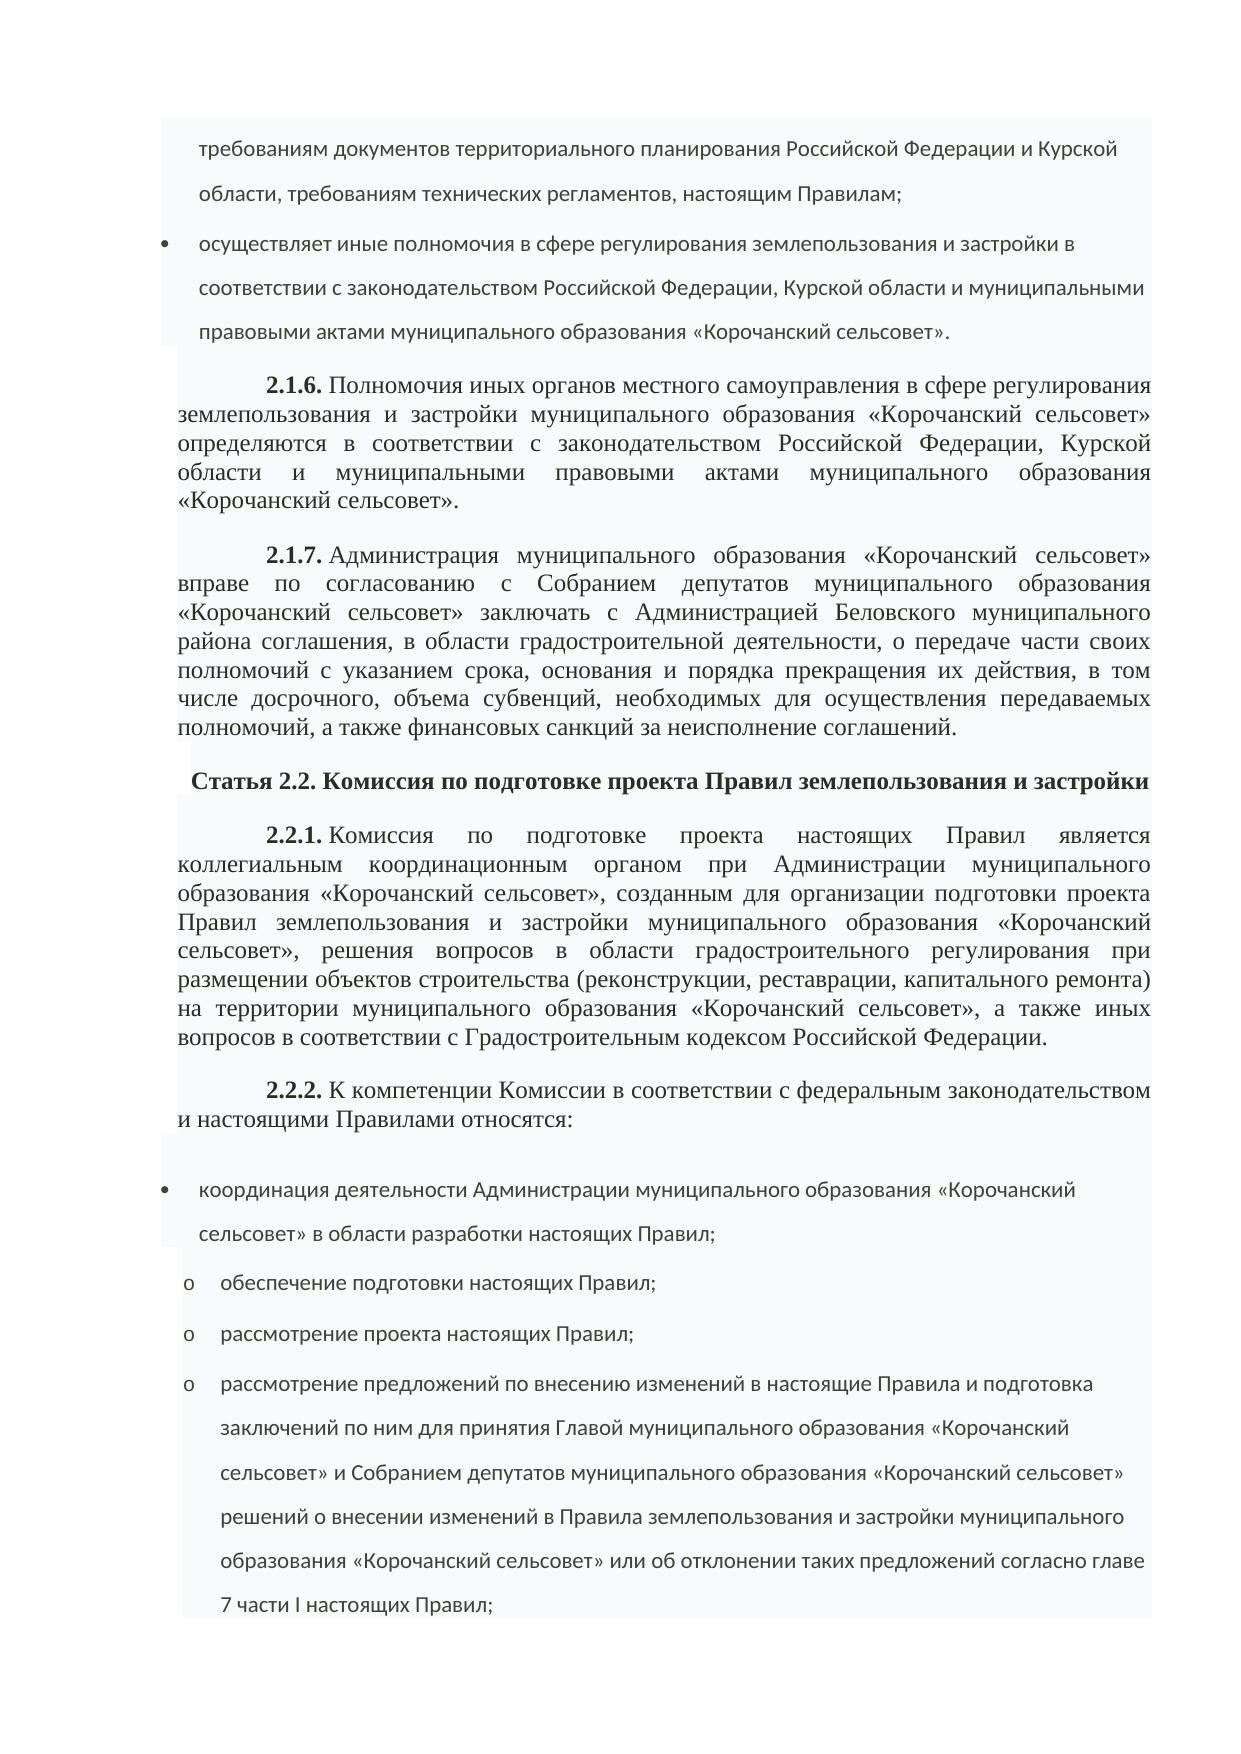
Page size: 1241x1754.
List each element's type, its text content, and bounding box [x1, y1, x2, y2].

text 2.2.1. Комиссия по подготовке проекта настоящих Правил является коллегиальным координационным органом при Администрации муниципального образования «Корочанский сельсовет», созданным для организации подготовки проекта Правил землепользования и застройки муниципального образования «Корочанский сельсовет», решения вопросов в области градостроительного регулирования при размещении объектов строительства (реконструкции, реставрации, капитального ремонта) на территории муниципального образования «Корочанский сельсовет», а также иных вопросов в соответствии с Градостроительным кодексом Российской Федерации. [177, 820, 1152, 1050]
text 2.1.7. Администрация муниципального образования «Корочанский сельсовет» вправе по согласованию с Собранием депутатов муниципального образования «Корочанский сельсовет» заключать с Администрацией Беловского муниципального района соглашения, в области градостроительной деятельности, о передаче части своих полномочий с указанием срока, основания и порядка прекращения их действия, в том числе досрочного, объема субвенций, необходимых для осуществления передаваемых полномочий, а также финансовых санкций за неисполнение соглашений. [177, 540, 1152, 741]
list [161, 118, 1152, 207]
list рассмотрение проекта настоящих Правил; [183, 1303, 1152, 1347]
list обеспечение подготовки настоящих Правил; [183, 1253, 1152, 1297]
list рассмотрение предложений по внесению изменений в настоящие Правила и подготовка заключений по ним для принятия Главой муниципального образования «Корочанский сельсовет» и Собранием депутатов муниципального образования «Корочанский сельсовет» решений о внесении изменений в Правила землепользования и застройки муниципального образования «Корочанский сельсовет» или об отклонении таких предложений согласно главе 7 части I настоящих Правил; [183, 1353, 1152, 1619]
list координация деятельности Администрации муниципального образования «Корочанский сельсовет» в области разработки настоящих Правил; [161, 1158, 1152, 1247]
text Статья 2.2. Комиссия по подготовке проекта Правил землепользования и застройки [191, 766, 1152, 795]
text 2.2.2. К компетенции Комиссии в соответствии с федеральным законодательством и настоящими Правилами относятся: [177, 1076, 1152, 1133]
text 2.1.6. Полномочия иных органов местного самоуправления в сфере регулирования землепользования и застройки муниципального образования «Корочанский сельсовет» определяются в соответствии с законодательством Российской Федерации, Курской области и муниципальными правовыми актами муниципального образования «Корочанский сельсовет». [177, 371, 1152, 514]
list осуществляет иные полномочия в сфере регулирования землепользования и застройки в соответствии с законодательством Российской Федерации, Курской области и муниципальными правовыми актами муниципального образования «Корочанский сельсовет». [161, 212, 1152, 345]
